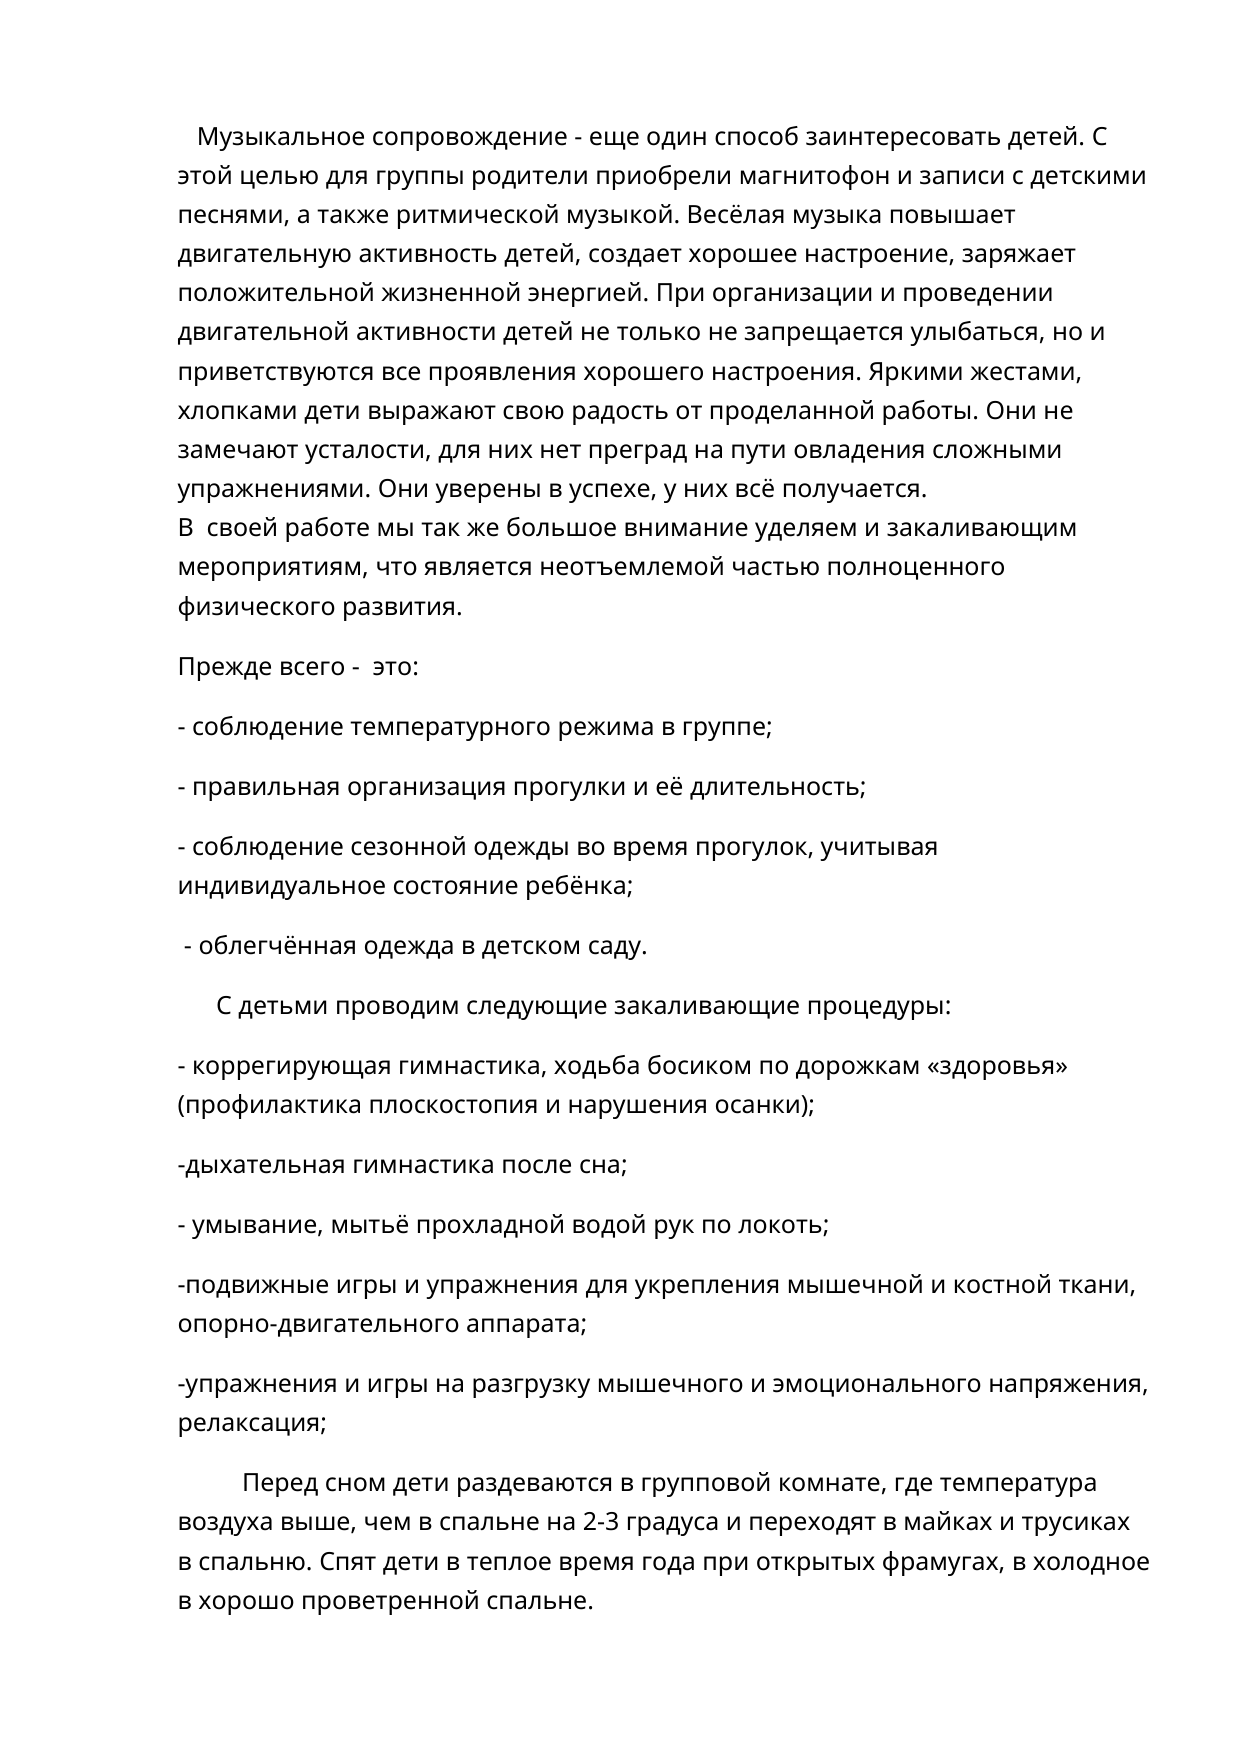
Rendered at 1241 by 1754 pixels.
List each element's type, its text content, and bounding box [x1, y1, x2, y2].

text - правильная организация прогулки и её длительность; [177, 768, 1152, 802]
text - облегчённая одежда в детском саду. [177, 927, 1152, 961]
text С детьми проводим следующие закаливающие процедуры: [177, 987, 1152, 1021]
text - умывание, мытьё прохладной водой рук по локоть; [177, 1206, 1152, 1241]
text -дыхательная гимнастика после сна; [177, 1146, 1152, 1181]
text Прежде всего - это: [177, 648, 1152, 682]
text Перед сном дети раздеваются в групповой комнате, где температура воздуха выше, чем в спальне на 2-3 градуса и переходят в майках и трусиках в спальню. Спят дети в теплое время года при открытых фрамугах, в холодное в хорошо проветренной спальне. [177, 1465, 1152, 1616]
text - соблюдение сезонной одежды во время прогулок, учитывая индивидуальное состояние ребёнка; [177, 828, 1152, 901]
text - соблюдение температурного режима в группе; [177, 708, 1152, 742]
text Музыкальное сопровождение - еще один способ заинтересовать детей. С этой целью для группы родители приобрели магнитофон и записи с детскими песнями, а также ритмической музыкой. Весёлая музыка повышает двигательную активность детей, создает хорошее настроение, заряжает положительной жизненной энергией. При организации и проведении двигательной активности детей не только не запрещается улыбаться, но и приветствуются все проявления хорошего настроения. Яркими жестами, хлопками дети выражают свою радость от проделанной работы. Они не замечают усталости, для них нет преград на пути овладения сложными упражнениями. Они уверены в успехе, у них всё получается. В своей работе мы так же большое внимание уделяем и закаливающим мероприятиям, что является неотъемлемой частью полноценного физического развития. [177, 118, 1152, 622]
text - коррегирующая гимнастика, ходьба босиком по дорожкам «здоровья» (профилактика плоскостопия и нарушения осанки); [177, 1047, 1152, 1121]
text -подвижные игры и упражнения для укрепления мышечной и костной ткани, опорно-двигательного аппарата; [177, 1266, 1152, 1340]
text -упражнения и игры на разгрузку мышечного и эмоционального напряжения, релаксация; [177, 1366, 1152, 1439]
